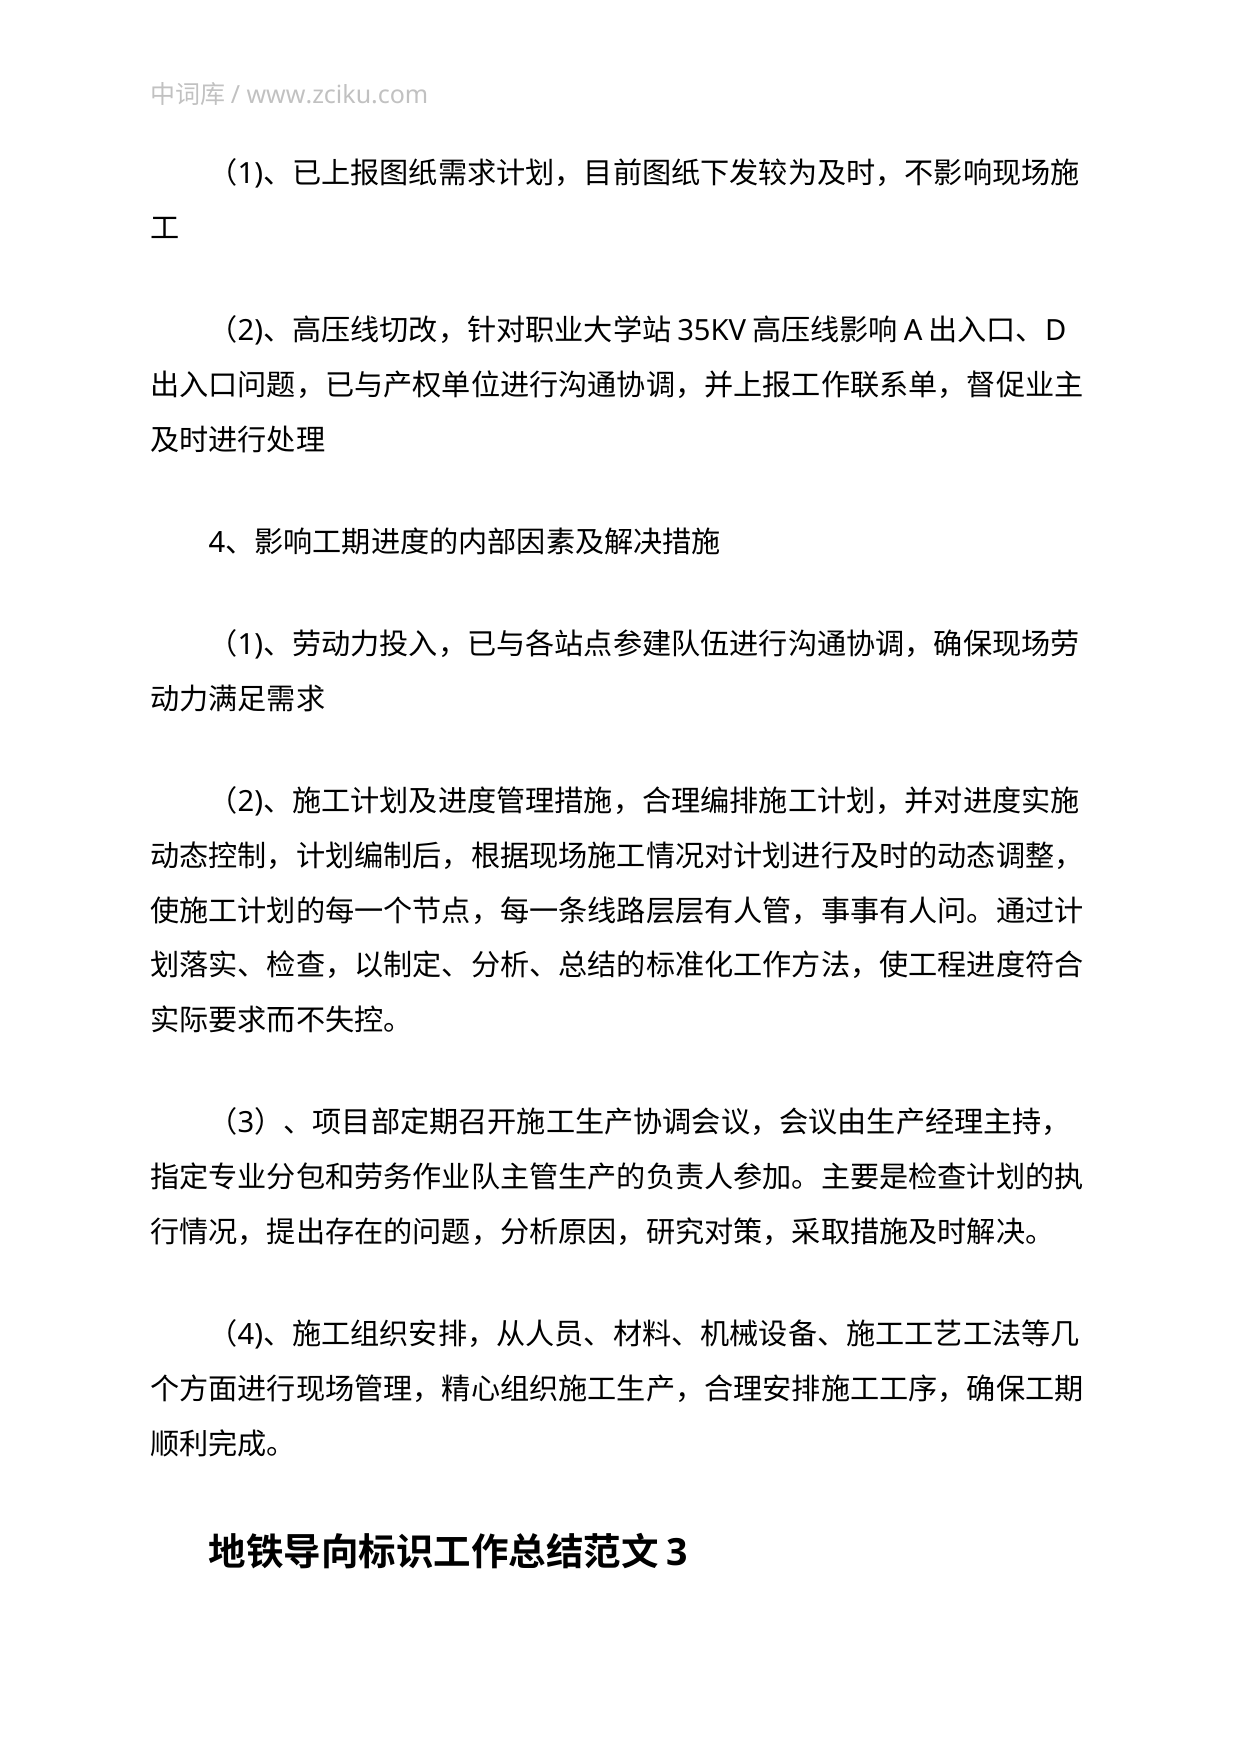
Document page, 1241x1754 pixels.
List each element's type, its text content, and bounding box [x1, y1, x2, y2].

text （4)、施工组织安排，从人员、材料、机械设备、施工工艺工法等几个方面进行现场管理，精心组织施工生产，合理安排施工工序，确保工期顺利完成。 [150, 1310, 1090, 1462]
text （3）、项目部定期召开施工生产协调会议，会议由生产经理主持，指定专业分包和劳务作业队主管生产的负责人参加。主要是检查计划的执行情况，提出存在的问题，分析原因，研究对策，采取措施及时解决。 [150, 1099, 1090, 1251]
text （1)、劳动力投入，已与各站点参建队伍进行沟通协调，确保现场劳动力满足需求 [150, 620, 1090, 718]
text （1)、已上报图纸需求计划，目前图纸下发较为及时，不影响现场施工 [150, 150, 1090, 247]
text 4、影响工期进度的内部因素及解决措施 [150, 518, 1090, 561]
text （2)、施工计划及进度管理措施，合理编排施工计划，并对进度实施动态控制，计划编制后，根据现场施工情况对计划进行及时的动态调整，使施工计划的每一个节点，每一条线路层层有人管，事事有人问。通过计划落实、检查，以制定、分析、总结的标准化工作方法，使工程进度符合实际要求而不失控。 [150, 777, 1090, 1039]
text （2)、高压线切改，针对职业大学站35KV高压线影响A出入口、D出入口问题，已与产权单位进行沟通协调，并上报工作联系单，督促业主及时进行处理 [150, 307, 1090, 459]
text 地铁导向标识工作总结范文3 [150, 1522, 1090, 1576]
